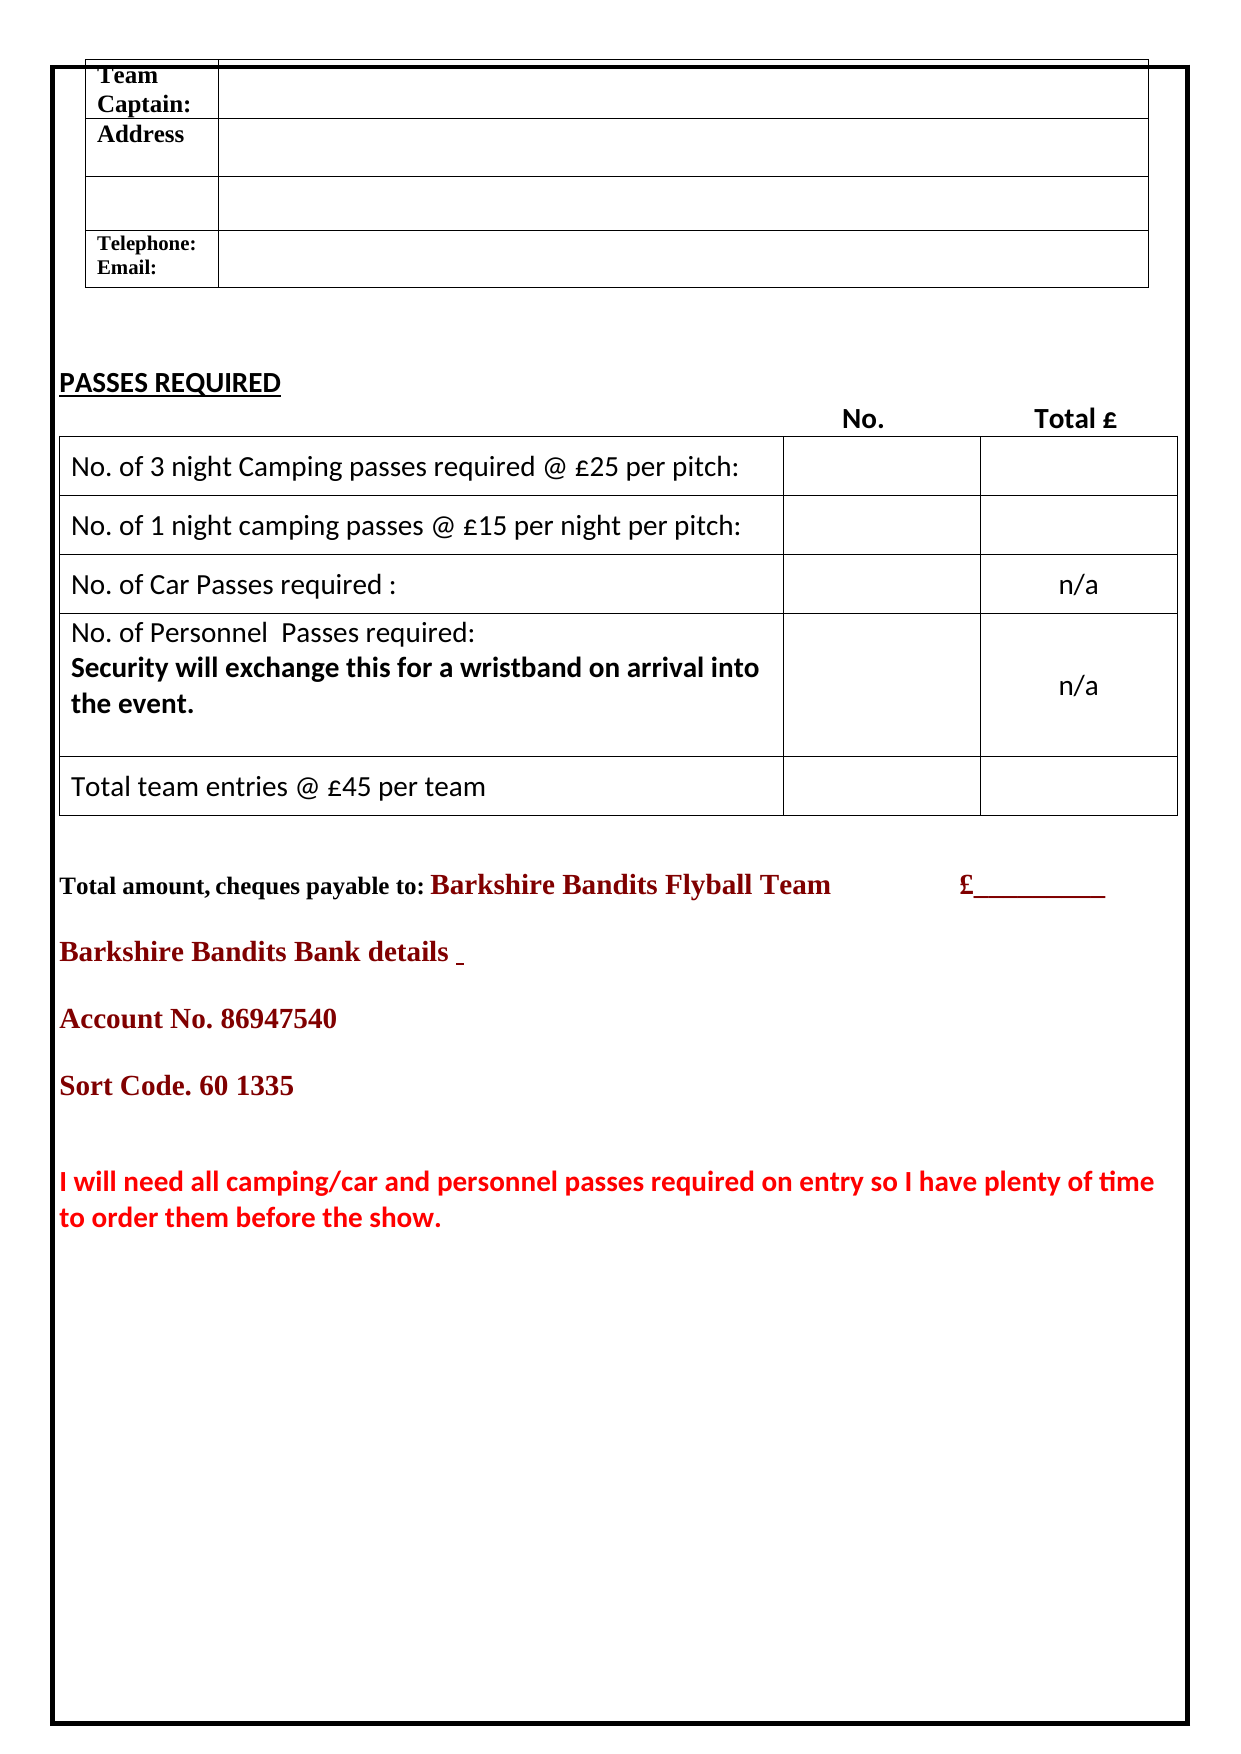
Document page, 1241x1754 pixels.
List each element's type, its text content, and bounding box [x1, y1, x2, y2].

text Barkshire Bandits Bank details [59, 934, 1181, 968]
table_cell Total team entries @ £45 per team [60, 757, 783, 815]
table_cell No. of 1 night camping passes @ £15 per night per pitch: [60, 496, 783, 554]
table_cell [219, 119, 1148, 176]
table_cell [219, 177, 1148, 230]
text Account No. 86947540 [59, 1001, 1181, 1035]
table_header [784, 437, 980, 494]
table_cell [981, 757, 1177, 815]
table_cell [784, 757, 980, 815]
table_cell [981, 496, 1177, 554]
table_header No. of 3 night Camping passes required @ £25 per pitch: [60, 437, 783, 494]
text PASSES REQUIRED [59, 364, 1181, 400]
table_header [219, 69, 1148, 118]
table_cell No. of Car Passes required : [60, 555, 783, 613]
table_cell n/a [981, 614, 1177, 756]
table_cell Address [86, 119, 218, 176]
text I will need all camping/car and personnel passes required on entry so I have plenty of time to order them before the show. [59, 1163, 1181, 1234]
text Total amount, cheques payable to: Barkshire Bandits Flyball Team £_________ [59, 867, 1181, 901]
table_cell [86, 177, 218, 230]
table_cell n/a [981, 555, 1177, 613]
table_cell Telephone: Email: [86, 231, 218, 287]
table_cell [784, 555, 980, 613]
table_header [981, 437, 1177, 494]
table_header Team Captain: [86, 69, 218, 118]
text Sort Code. 60 1335 [59, 1068, 1181, 1102]
table_cell [784, 614, 980, 756]
table_cell [219, 231, 1148, 287]
table_cell [784, 496, 980, 554]
table_header [219, 60, 1148, 65]
text No. Total £ [59, 400, 1181, 436]
table_cell No. of Personnel Passes required: Security will exchange this for a wristband on arrival into the event. [60, 614, 783, 756]
